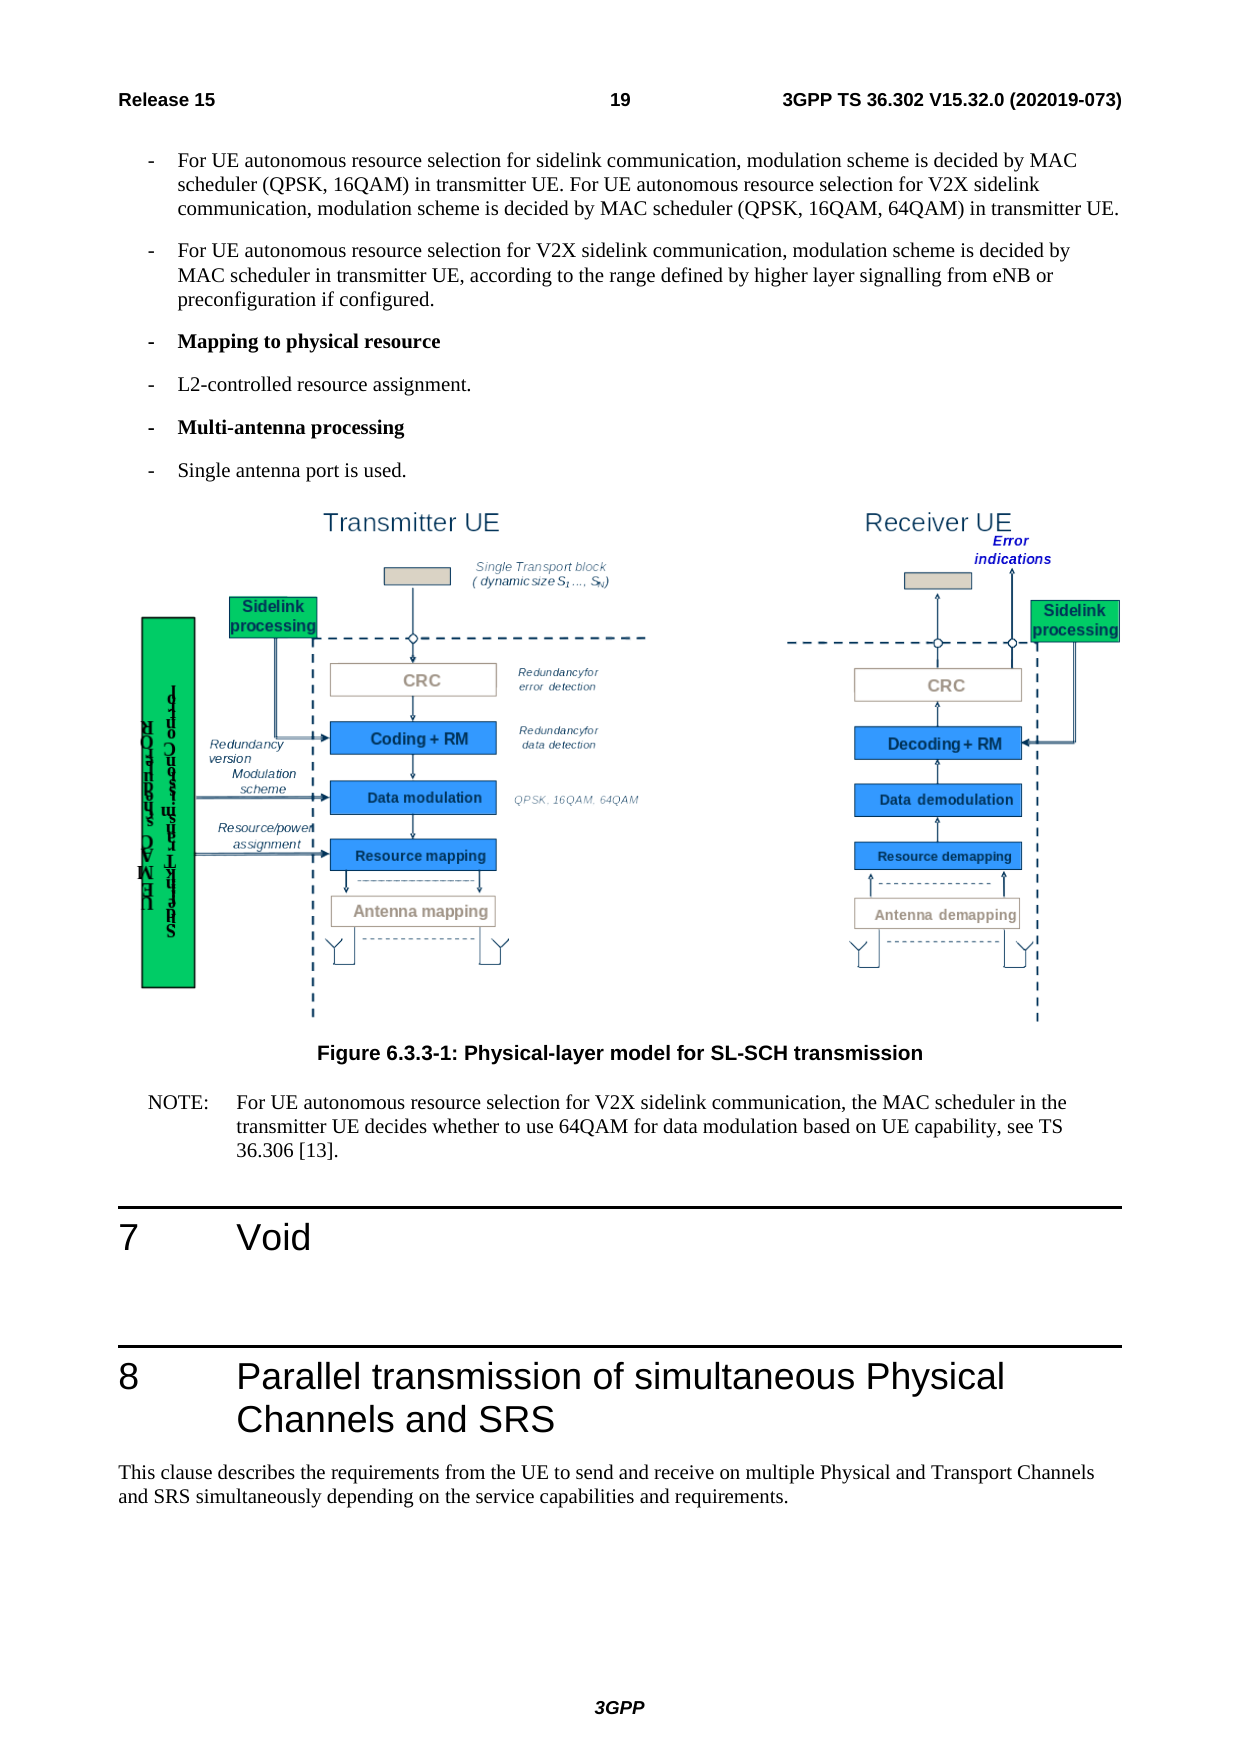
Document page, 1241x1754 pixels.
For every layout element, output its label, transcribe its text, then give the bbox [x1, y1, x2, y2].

text This clause describes the requirements from the UE to send and receive on multiple Physical and Transport Channels and SRS simultaneously depending on the service capabilities and requirements. [118, 1459, 1122, 1508]
text - For UE autonomous resource selection for sidelink communication, modulation scheme is decided by MAC scheduler (QPSK, 16QAM) in transmitter UE. For UE autonomous resource selection for V2X sidelink communication, modulation scheme is decided by MAC scheduler (QPSK, 16QAM, 64QAM) in transmitter UE. [148, 147, 1122, 220]
text - Multi-antenna processing [148, 415, 1122, 439]
subtitle 8 Parallel transmission of simultaneous Physical Channels and SRS [118, 1348, 1122, 1441]
text - Single antenna port is used. [148, 458, 1122, 482]
subtitle 7 Void [118, 1209, 1122, 1259]
text Figure 6.3.3-1: Physical-layer model for SL-SCH transmission [118, 1041, 1122, 1065]
text NOTE: For UE autonomous resource selection for V2X sidelink communication, the MAC scheduler in the transmitter UE decides whether to use 64QAM for data modulation based on UE capability, see TS 36.306 [13]. [148, 1090, 1122, 1162]
text - L2-controlled resource assignment. [148, 372, 1122, 396]
text - Mapping to physical resource [148, 329, 1122, 353]
text - For UE autonomous resource selection for V2X sidelink communication, modulation scheme is decided by MAC scheduler in transmitter UE, according to the range defined by higher layer signalling from eNB or preconfiguration if configured. [148, 238, 1122, 311]
